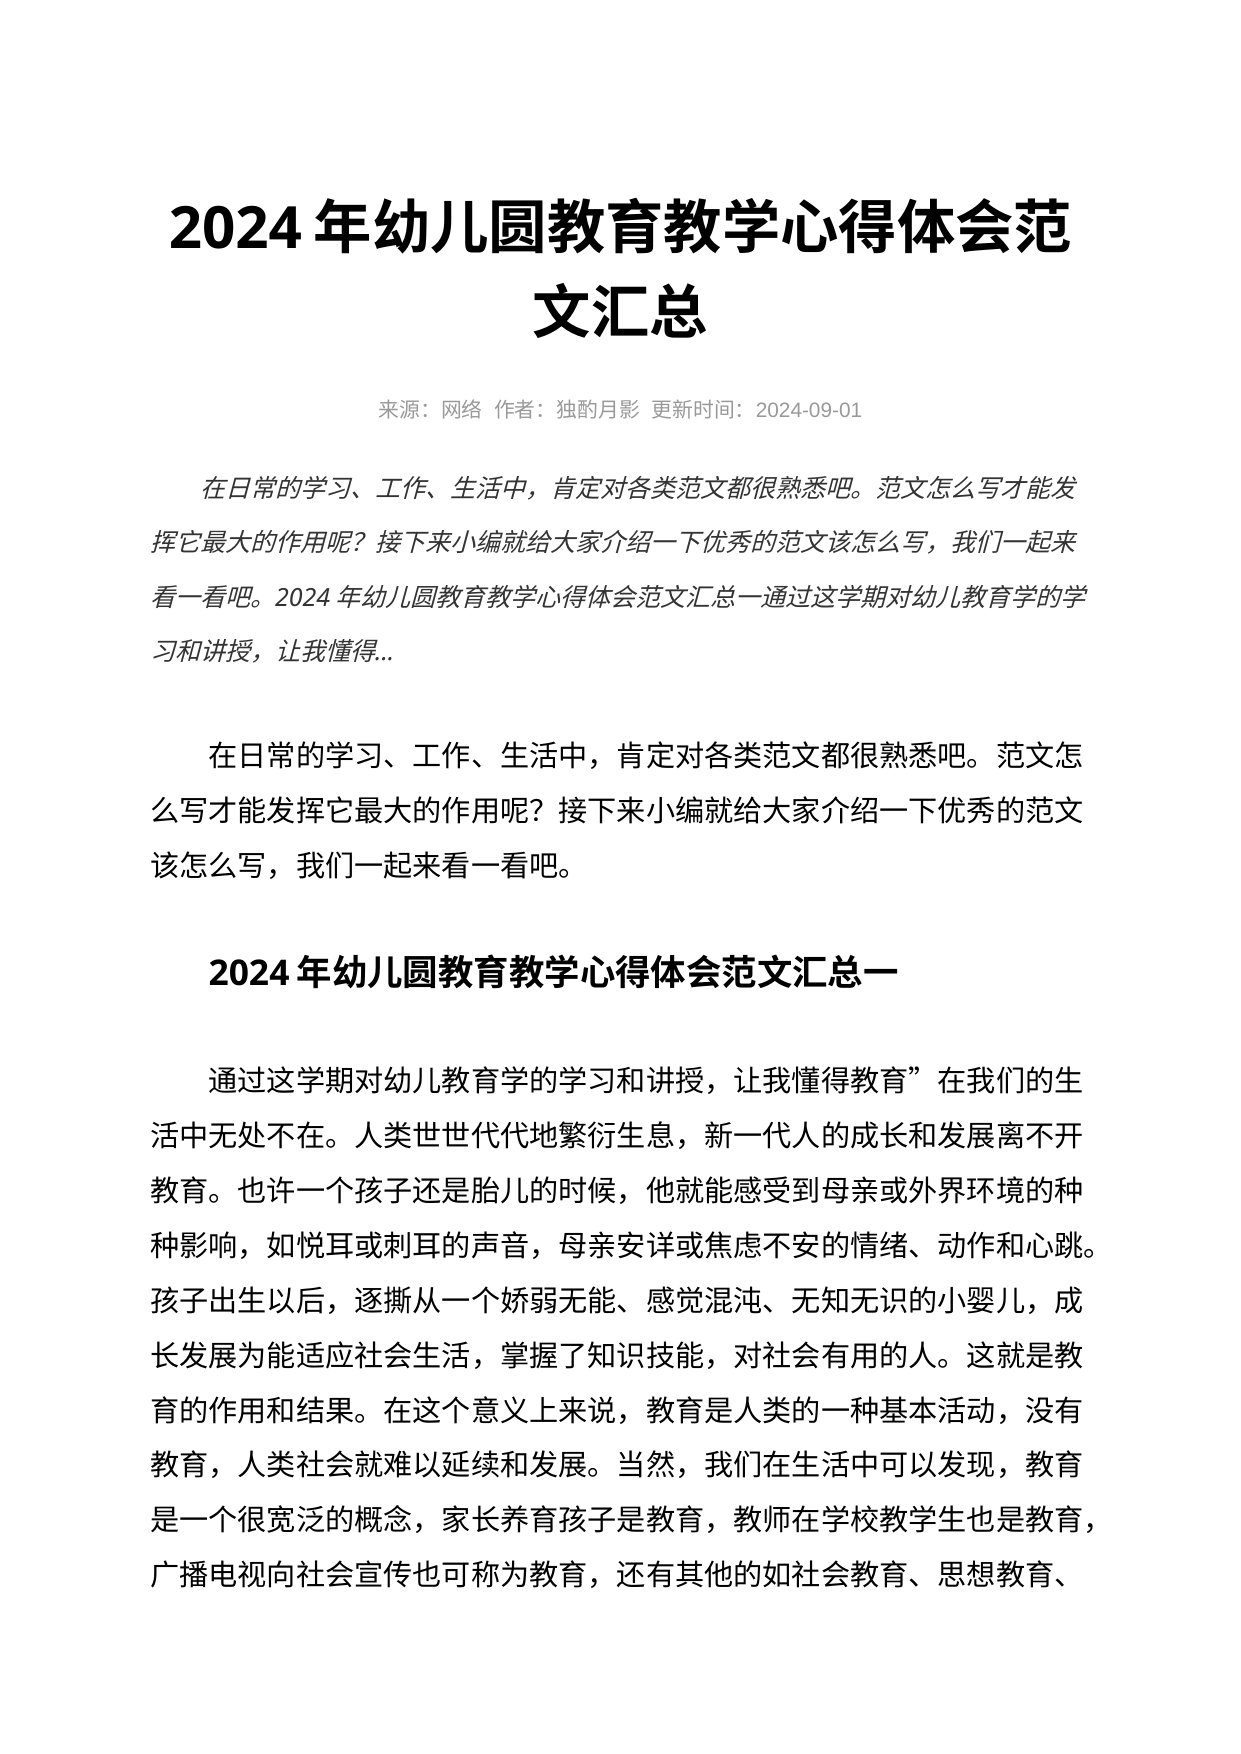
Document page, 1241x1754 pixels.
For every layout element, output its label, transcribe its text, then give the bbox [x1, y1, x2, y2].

text 来源：网络 作者：独酌月影 更新时间：2024-09-01 [150, 397, 1090, 421]
text 在日常的学习、工作、生活中，肯定对各类范文都很熟悉吧。范文怎么写才能发挥它最大的作用呢？接下来小编就给大家介绍一下优秀的范文该怎么写，我们一起来看一看吧。2024年幼儿圆教育教学心得体会范文汇总一通过这学期对幼儿教育学的学习和讲授，让我懂得... [150, 468, 1090, 668]
subtitle 2024年幼儿圆教育教学心得体会范文汇总 [150, 181, 1090, 351]
text 在日常的学习、工作、生活中，肯定对各类范文都很熟悉吧。范文怎么写才能发挥它最大的作用呢？接下来小编就给大家介绍一下优秀的范文该怎么写，我们一起来看一看吧。 [150, 733, 1090, 885]
text 2024年幼儿圆教育教学心得体会范文汇总一 [150, 944, 1090, 996]
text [150, 1058, 1090, 1594]
